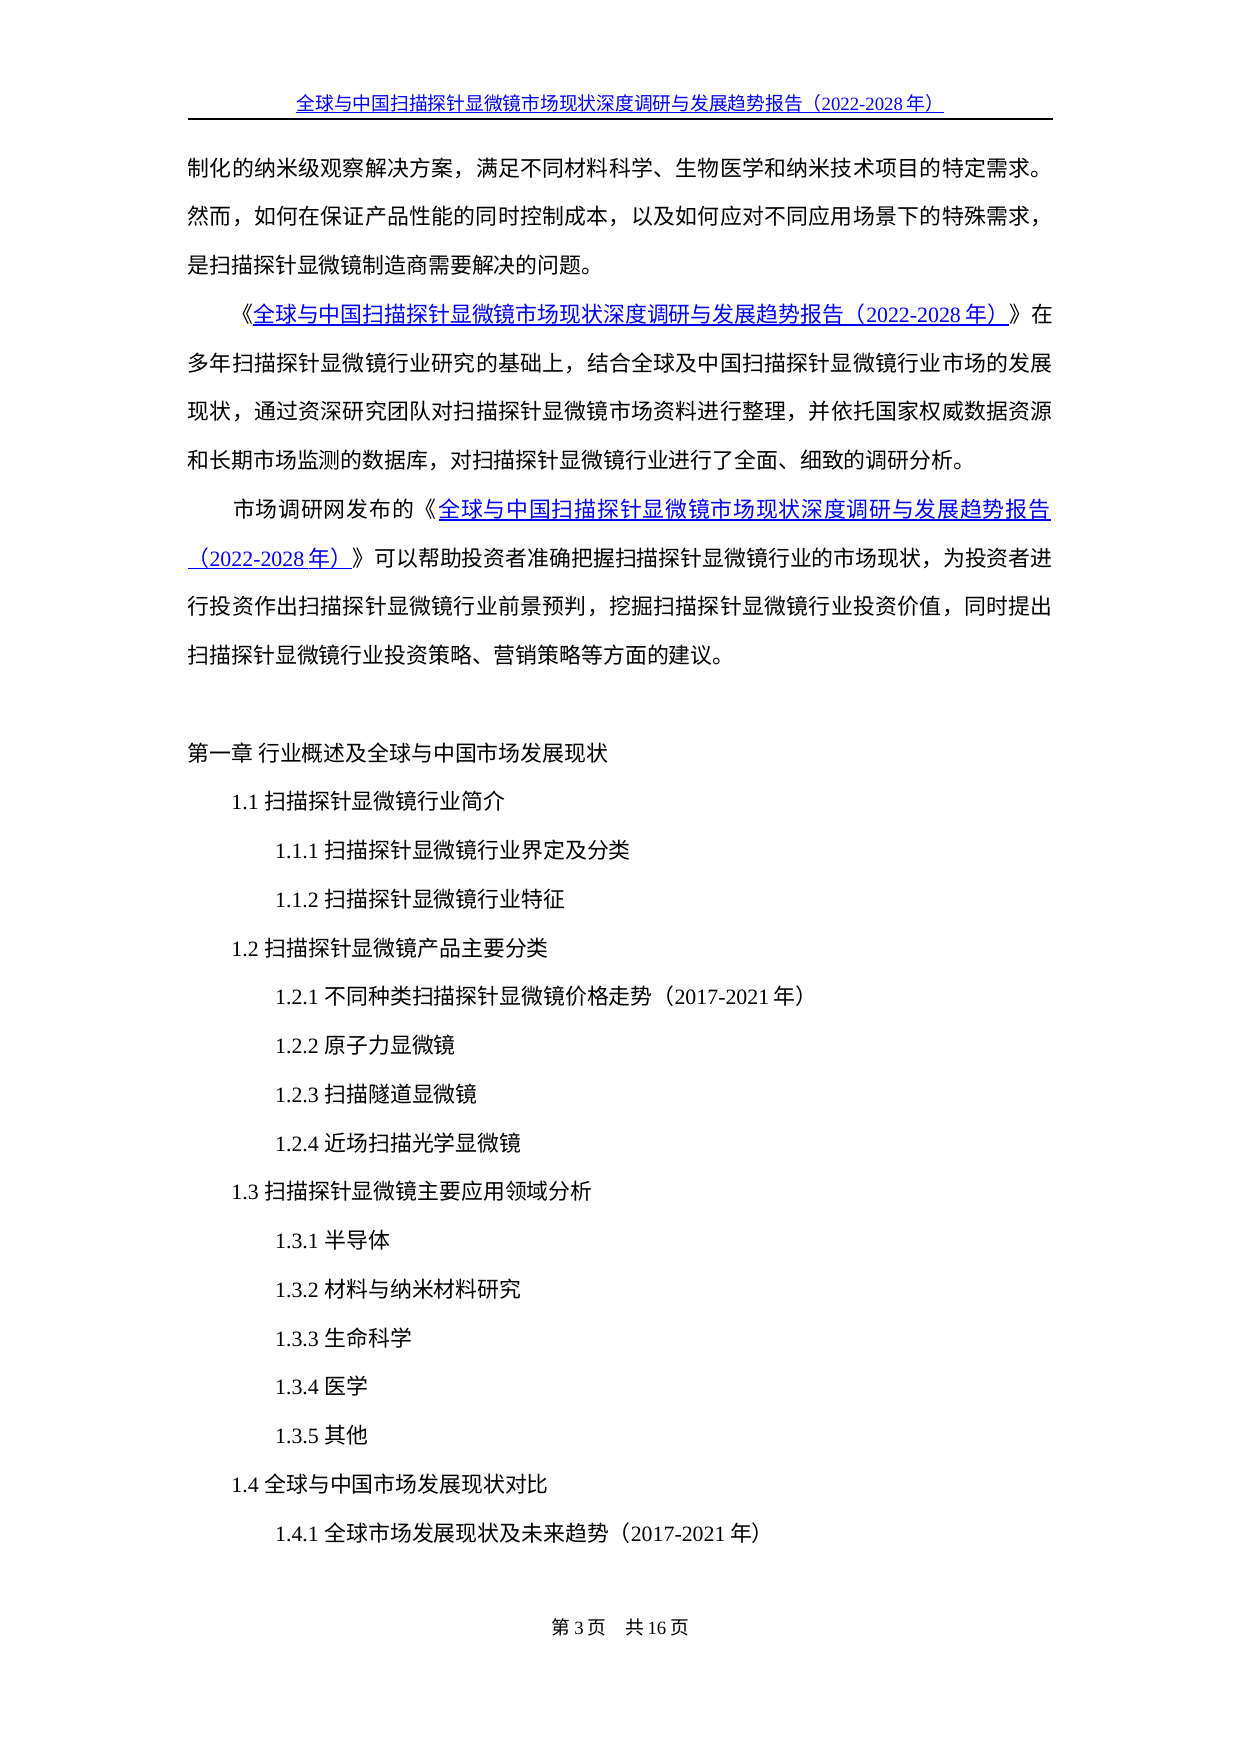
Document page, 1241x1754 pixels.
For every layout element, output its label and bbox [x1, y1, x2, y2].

text [187, 150, 1053, 1548]
